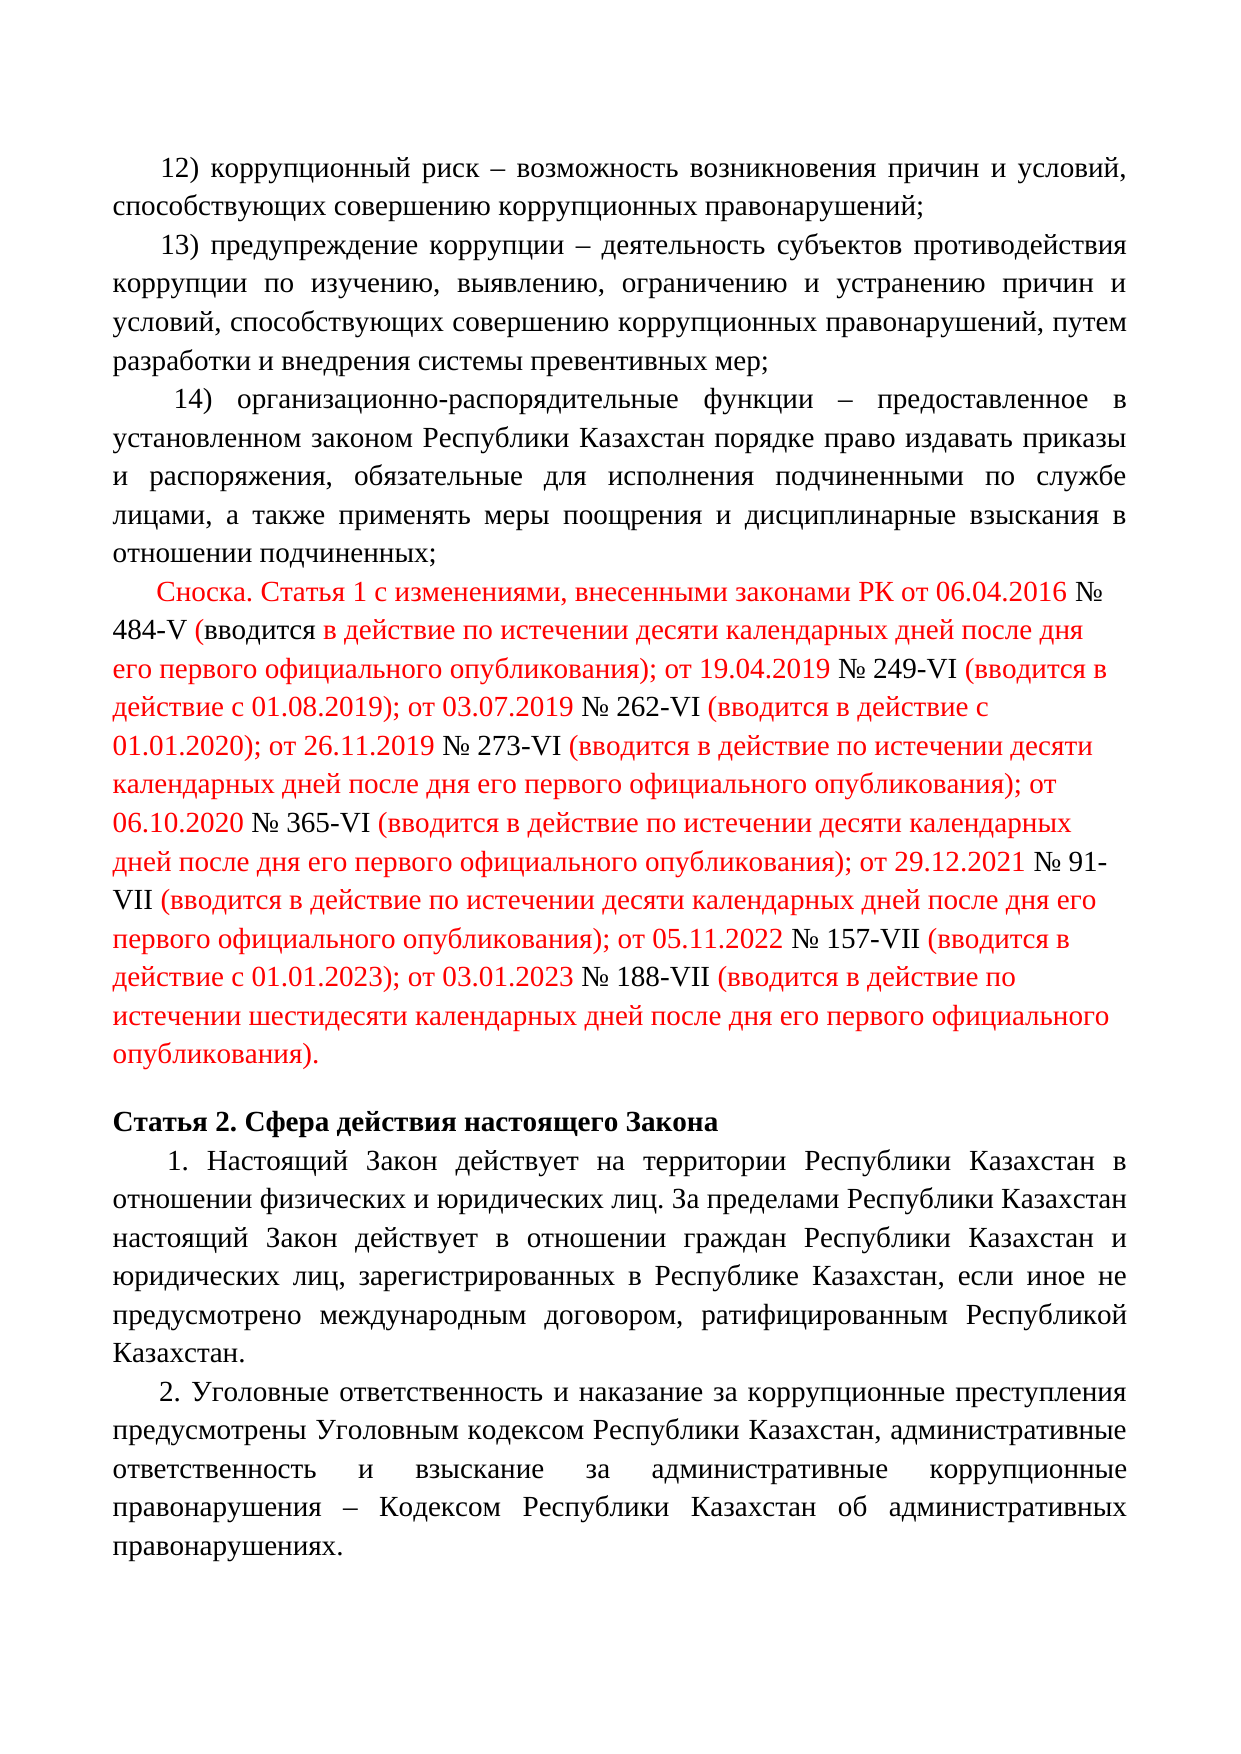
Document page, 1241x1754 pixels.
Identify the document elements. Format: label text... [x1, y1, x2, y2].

text 12) коррупционный риск – возможность возникновения причин и условий, способствующих совершению коррупционных правонарушений; [112, 150, 1128, 222]
text 13) предупреждение коррупции – деятельность субъектов противодействия коррупции по изучению, выявлению, ограничению и устранению причин и условий, способствующих совершению коррупционных правонарушений, путем разработки и внедрения системы превентивных мер; [112, 227, 1128, 376]
text 2. Уголовные ответственность и наказание за коррупционные преступления предусмотрены Уголовным кодексом Республики Казахстан, административные ответственность и взыскание за административные коррупционные правонарушения – Кодексом Республики Казахстан об административных правонарушениях. [112, 1374, 1128, 1562]
text 1. Настоящий Закон действует на территории Республики Казахстан в отношении физических и юридических лиц. За пределами Республики Казахстан настоящий Закон действует в отношении граждан Республики Казахстан и юридических лиц, зарегистрированных в Республике Казахстан, если иное не предусмотрено международным договором, ратифицированным Республикой Казахстан. [112, 1143, 1128, 1369]
text 14) организационно-распорядительные функции – предоставленное в установленном законом Республики Казахстан порядке право издавать приказы и распоряжения, обязательные для исполнения подчиненными по службе лицами, а также применять меры поощрения и дисциплинарные взыскания в отношении подчиненных; [112, 381, 1128, 569]
text Сноска. Статья 1 с изменениями, внесенными законами РК от 06.04.2016 № 484-V (вводится в действие по истечении десяти календарных дней после дня его первого официального опубликования); от 19.04.2019 № 249-VI (вводится в действие с 01.08.2019); от 03.07.2019 № 262-VI (вводится в действие с 01.01.2020); от 26.11.2019 № 273-VI (вводится в действие по истечении десяти календарных дней после дня его первого официального опубликования); от 06.10.2020 № 365-VI (вводится в действие по истечении десяти календарных дней после дня его первого официального опубликования); от 29.12.2021 № 91-VII (вводится в действие по истечении десяти календарных дней после дня его первого официального опубликования); от 05.11.2022 № 157-VII (вводится в действие с 01.01.2023); от 03.01.2023 № 188-VII (вводится в действие по истечении шестидесяти календарных дней после дня его первого официального опубликования). [112, 574, 1128, 1100]
text Статья 2. Сфера действия настоящего Закона [112, 1104, 1128, 1138]
